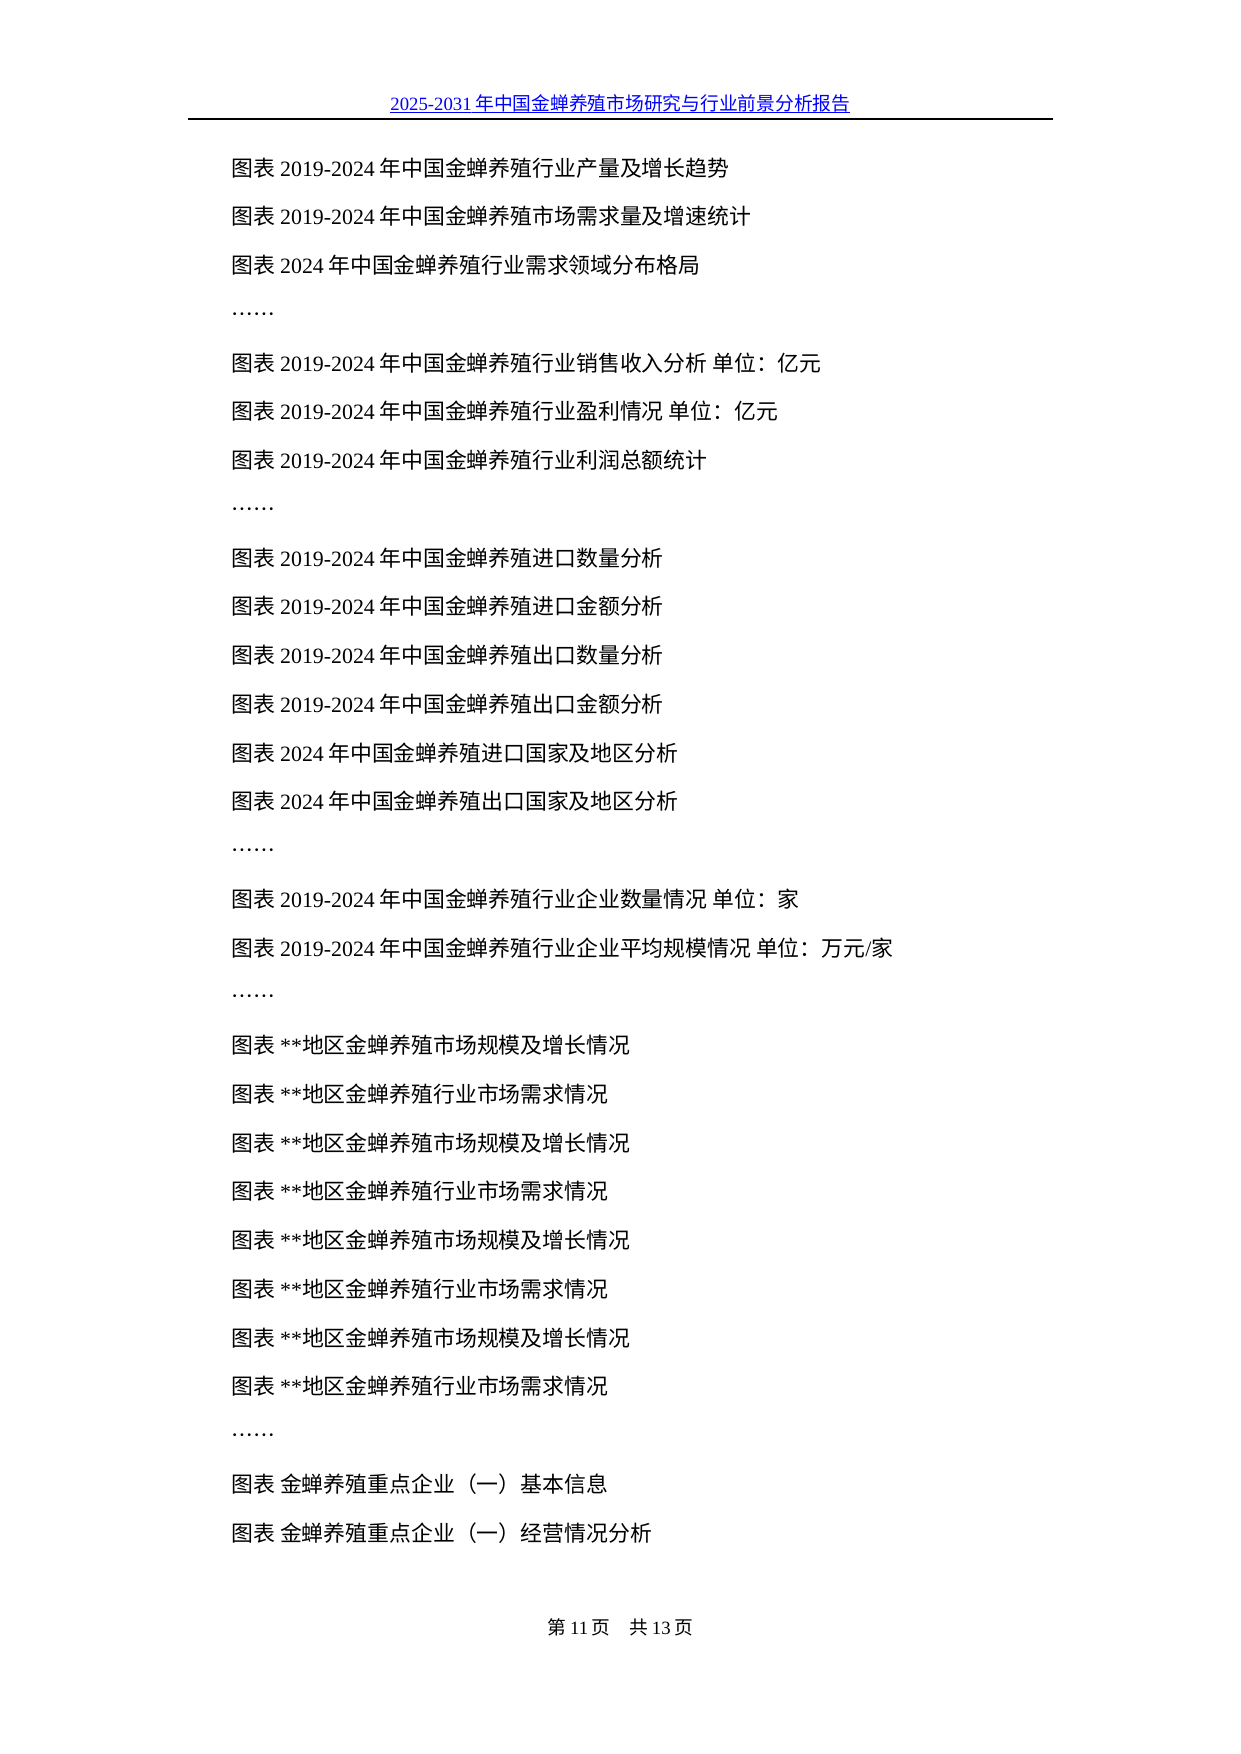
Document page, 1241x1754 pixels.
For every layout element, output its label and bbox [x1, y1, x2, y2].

text [187, 150, 1053, 1548]
